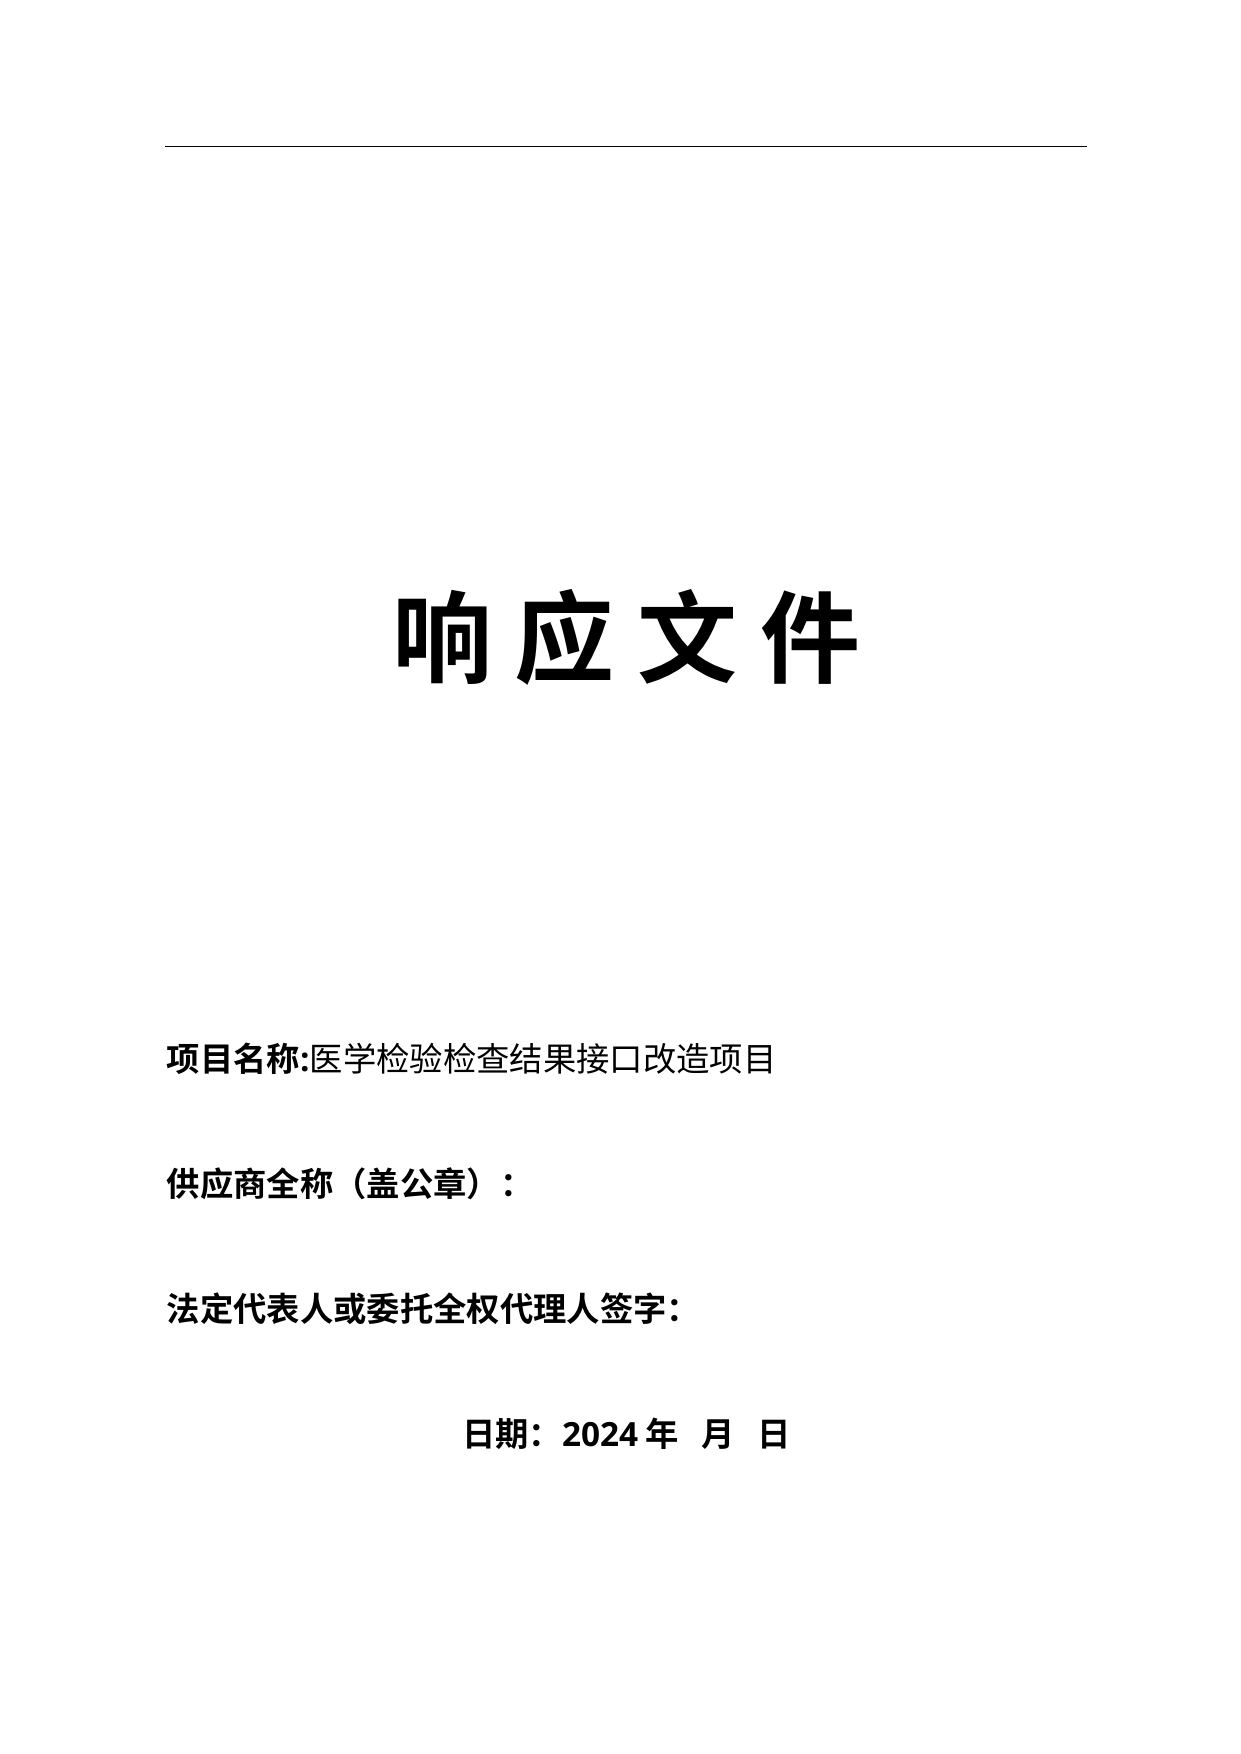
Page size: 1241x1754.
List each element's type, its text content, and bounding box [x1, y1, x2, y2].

text 供应商全称（盖公章）： [167, 1146, 1085, 1209]
text 日期：2024年 月 日 [167, 1396, 1085, 1459]
text 法定代表人或委托全权代理人签字： [167, 1271, 1085, 1334]
text 项目名称:医学检验检查结果接口改造项目 [167, 1021, 1085, 1084]
text 响 应 文 件 [167, 559, 1085, 704]
